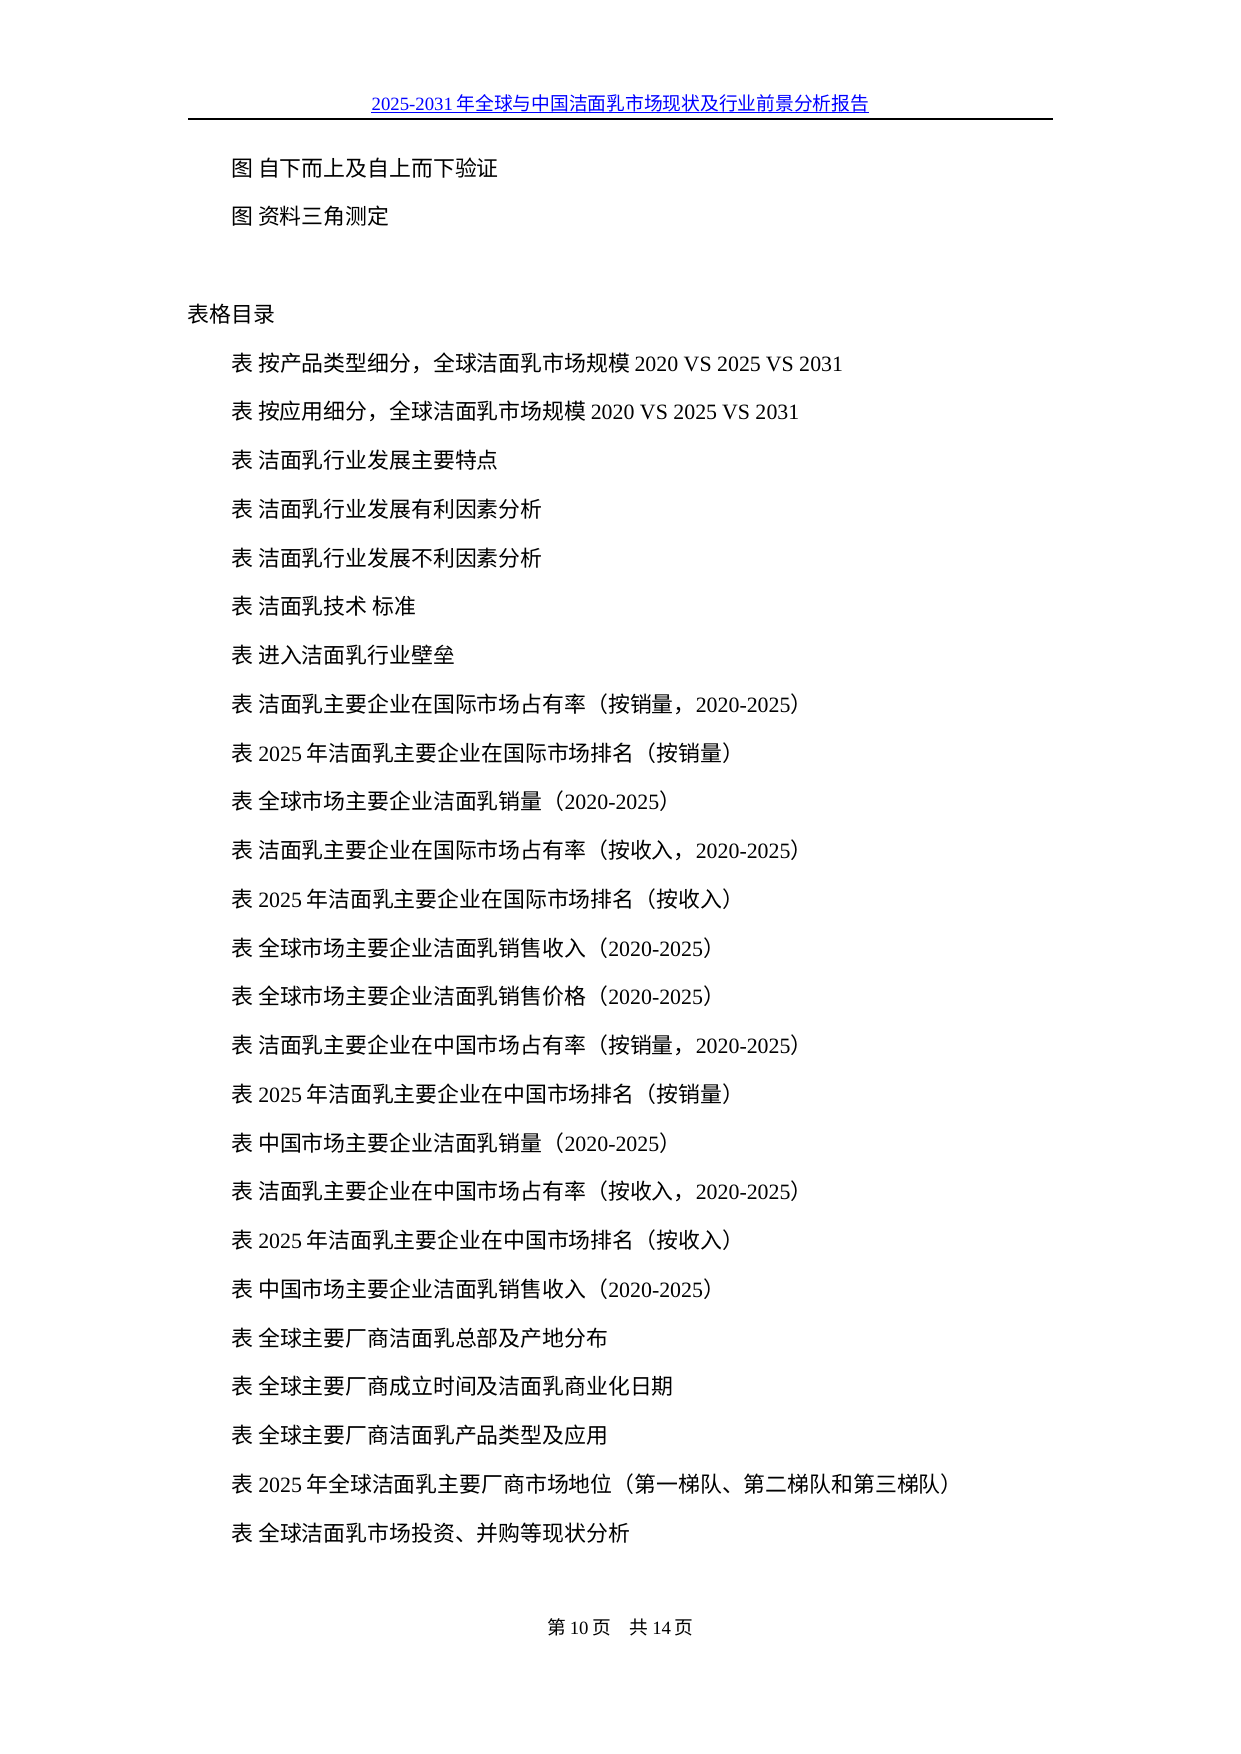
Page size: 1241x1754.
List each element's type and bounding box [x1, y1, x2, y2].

text [187, 150, 1053, 1548]
